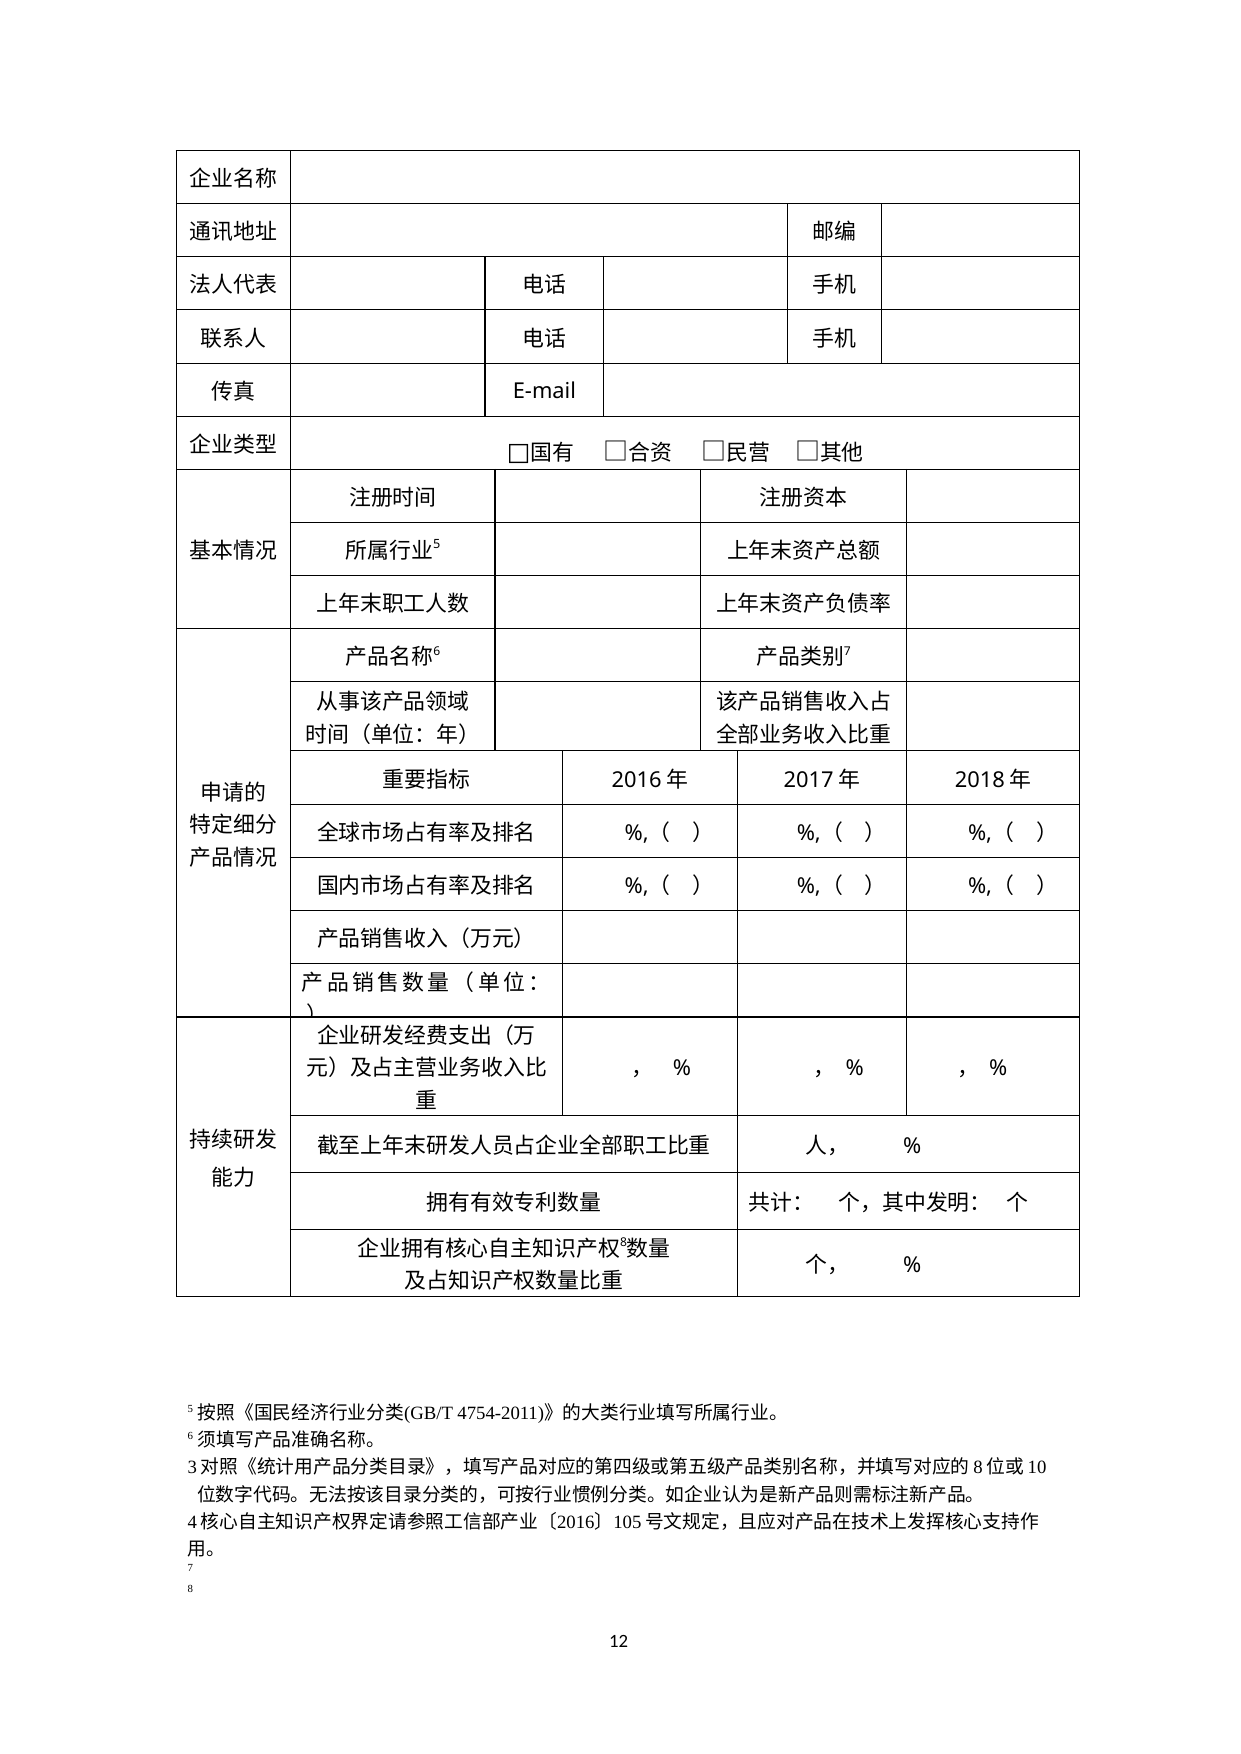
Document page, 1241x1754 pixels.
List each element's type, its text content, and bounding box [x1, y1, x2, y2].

table_cell 注册资本 [701, 470, 906, 522]
table_cell [907, 523, 1079, 575]
table_cell 传真 [177, 364, 290, 416]
table_cell 电话 [486, 257, 603, 309]
table_cell 共计： 个，其中发明： 个 [738, 1173, 1079, 1229]
table_cell ， % [738, 1018, 906, 1115]
table_cell [738, 911, 906, 963]
table_cell [496, 523, 700, 575]
table_cell [291, 204, 787, 256]
table_cell [563, 964, 737, 1016]
table_cell 拥有有效专利数量 [291, 1173, 737, 1229]
table_cell [496, 576, 700, 628]
table_cell [882, 204, 1079, 256]
table_cell [882, 257, 1079, 309]
table_cell 2017年 [738, 751, 906, 804]
table_cell %,（ ） [563, 858, 737, 910]
table_cell [496, 470, 700, 522]
table_cell %,（ ） [907, 858, 1079, 910]
table_cell 上年末资产总额 [701, 523, 906, 575]
table_cell [496, 629, 700, 681]
table_cell 产品销售收入（万元） [291, 911, 562, 963]
table_cell 产品名称 [291, 629, 494, 681]
table_cell [604, 364, 1079, 416]
table_cell %,（ ） [907, 805, 1079, 857]
table_cell [291, 257, 484, 309]
table_cell 企业研发经费支出（万元）及占主营业务收入比重 [291, 1018, 562, 1115]
table_cell 从事该产品领域 时间（单位：年） [291, 682, 494, 750]
table_cell [907, 470, 1079, 522]
table_cell %,（ ） [738, 805, 906, 857]
table_cell 产品类别 [701, 629, 906, 681]
table_cell [563, 911, 737, 963]
table_cell [291, 310, 484, 362]
table_cell 手机 [788, 257, 881, 309]
table_cell □国有 □合资 □民营 □其他 [291, 417, 1079, 469]
table_cell [907, 911, 1079, 963]
table_cell %,（ ） [563, 805, 737, 857]
table_cell 持续研发 能力 [177, 1018, 290, 1296]
table_cell 个， % [738, 1230, 1079, 1296]
table_cell [907, 629, 1079, 681]
table_cell 申请的 特定细分产品情况 [177, 629, 290, 1016]
table_cell [907, 682, 1079, 750]
table_cell 产品销售数量（单位： ） [291, 964, 562, 1016]
table_cell 全球市场占有率及排名 [291, 805, 562, 857]
table_cell 企业类型 [177, 417, 290, 469]
table_cell ， % [907, 1018, 1079, 1115]
table_cell 电话 [486, 310, 603, 362]
table_cell 上年末职工人数 [291, 576, 494, 628]
table_cell [907, 964, 1079, 1016]
table_cell 通讯地址 [177, 204, 290, 256]
table_cell 国内市场占有率及排名 [291, 858, 562, 910]
table_cell 截至上年末研发人员占企业全部职工比重 [291, 1116, 737, 1172]
table_cell 该产品销售收入占全部业务收入比重 [701, 682, 906, 750]
table_cell [738, 964, 906, 1016]
table_cell [882, 310, 1079, 362]
table_cell 基本情况 [177, 470, 290, 628]
table_cell ， % [563, 1018, 737, 1115]
table_cell 人， % [738, 1116, 1079, 1172]
table_cell [496, 682, 700, 750]
table_cell 企业拥有核心自主知识产权数量 及占知识产权数量比重 [291, 1230, 737, 1296]
table_cell E-mail [486, 364, 603, 416]
table_cell %,（ ） [738, 858, 906, 910]
table_cell 手机 [788, 310, 881, 362]
table_cell 邮编 [788, 204, 881, 256]
table_cell [604, 257, 787, 309]
table_cell [604, 310, 787, 362]
table_cell 法人代表 [177, 257, 290, 309]
table_cell 注册时间 [291, 470, 494, 522]
table_header [291, 151, 1079, 203]
table_cell 联系人 [177, 310, 290, 362]
table_cell 重要指标 [291, 751, 562, 804]
table_cell 上年末资产负债率 [701, 576, 906, 628]
table_cell 2016年 [563, 751, 737, 804]
table_cell 2018年 [907, 751, 1079, 804]
table_header 企业名称 [177, 151, 290, 203]
table_cell [291, 364, 484, 416]
table_cell 所属行业 [291, 523, 494, 575]
table_cell [907, 576, 1079, 628]
